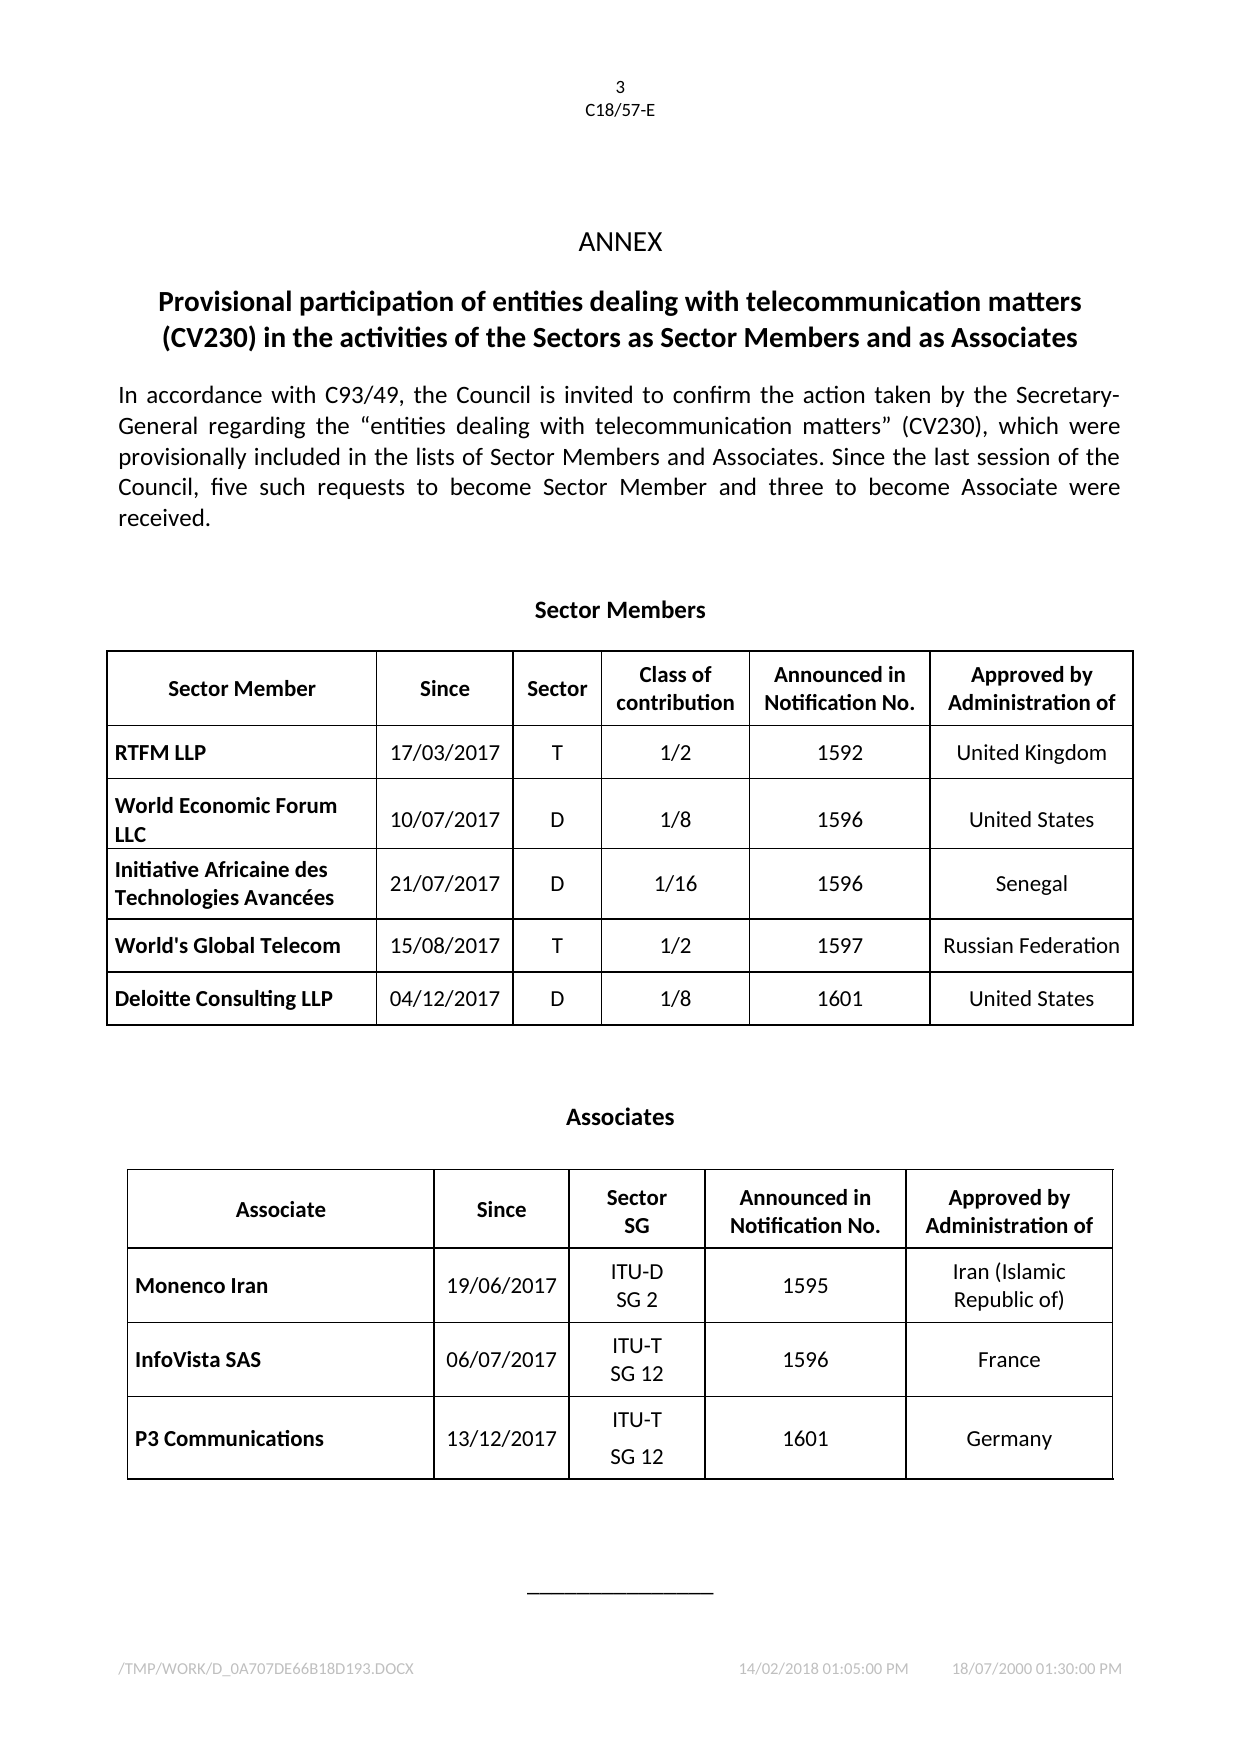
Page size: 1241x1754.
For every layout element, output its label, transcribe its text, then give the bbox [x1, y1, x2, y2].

table_cell Iran (Islamic Republic of) [907, 1249, 1112, 1321]
table_cell 1596 [750, 779, 929, 848]
table_cell Deloitte Consulting LLP [108, 973, 376, 1024]
table_header Sector SG [570, 1170, 704, 1247]
text Associates [118, 1101, 1122, 1131]
table_header Approved by Administration of [931, 652, 1132, 724]
table_cell 06/07/2017 [435, 1323, 568, 1396]
table_cell 13/12/2017 [435, 1397, 568, 1478]
table_cell 04/12/2017 [377, 973, 512, 1024]
table_cell Senegal [931, 849, 1132, 918]
text _______________ [118, 1567, 1122, 1598]
table_cell ITU-T SG 12 [570, 1323, 704, 1396]
table_cell 1596 [750, 849, 929, 918]
table_cell RTFM LLP [108, 726, 376, 778]
title Sector Members [118, 595, 1122, 625]
table_header Announced in Notification No. [706, 1170, 905, 1247]
table_cell D [514, 849, 601, 918]
table_cell 1601 [750, 973, 929, 1024]
table_cell ITU-D SG 2 [570, 1249, 704, 1321]
table_cell United States [931, 779, 1132, 848]
table_cell Germany [907, 1397, 1112, 1478]
table_cell Russian Federation [931, 920, 1132, 971]
table_cell France [907, 1323, 1112, 1396]
table_cell 1/8 [602, 779, 749, 848]
table_cell 1/16 [602, 849, 749, 918]
table_cell 1596 [706, 1323, 905, 1396]
table_cell 21/07/2017 [377, 849, 512, 918]
table_cell 1597 [750, 920, 929, 971]
table_cell 1/2 [602, 920, 749, 971]
table_cell 1592 [750, 726, 929, 778]
table_cell United States [931, 973, 1132, 1024]
text ANNEX [118, 223, 1122, 258]
title Provisional participation of entities dealing with telecommunication matters (CV230) in the activities of the Sectors as Sector Members and as Associates [118, 283, 1122, 354]
table_header Since [377, 652, 512, 724]
table_header Sector [514, 652, 601, 724]
table_header Approved by Administration of [907, 1170, 1112, 1247]
table_cell World's Global Telecom [108, 920, 376, 971]
table_cell 15/08/2017 [377, 920, 512, 971]
table_header Associate [128, 1170, 433, 1247]
table_cell 1/2 [602, 726, 749, 778]
table_cell InfoVista SAS [128, 1323, 433, 1396]
table_cell 1601 [706, 1397, 905, 1478]
table_cell D [514, 779, 601, 848]
table_cell Initiative Africaine des Technologies Avancées [108, 849, 376, 918]
table_header Class of contribution [602, 652, 749, 724]
table_cell P3 Communications [128, 1397, 433, 1478]
table_cell T [514, 920, 601, 971]
table_cell United Kingdom [931, 726, 1132, 778]
table_cell 19/06/2017 [435, 1249, 568, 1321]
table_cell World Economic Forum LLC [108, 779, 376, 848]
table_cell T [514, 726, 601, 778]
table_header Sector Member [108, 652, 376, 724]
title In accordance with C93/49, the Council is invited to confirm the action taken by the Secretary-General regarding the “entities dealing with telecommunication matters” (CV230), which were provisionally included in the lists of Sector Members and Associates. Since the last session of the Council, five such requests to become Sector Member and three to become Associate were received. [118, 379, 1122, 532]
table_cell ITU-T SG 12 [570, 1397, 704, 1478]
table_header Announced in Notification No. [750, 652, 929, 724]
table_cell 10/07/2017 [377, 779, 512, 848]
table_header Since [435, 1170, 568, 1247]
table_cell 1/8 [602, 973, 749, 1024]
table_cell 17/03/2017 [377, 726, 512, 778]
table_cell Monenco Iran [128, 1249, 433, 1321]
table_cell D [514, 973, 601, 1024]
table_cell 1595 [706, 1249, 905, 1321]
